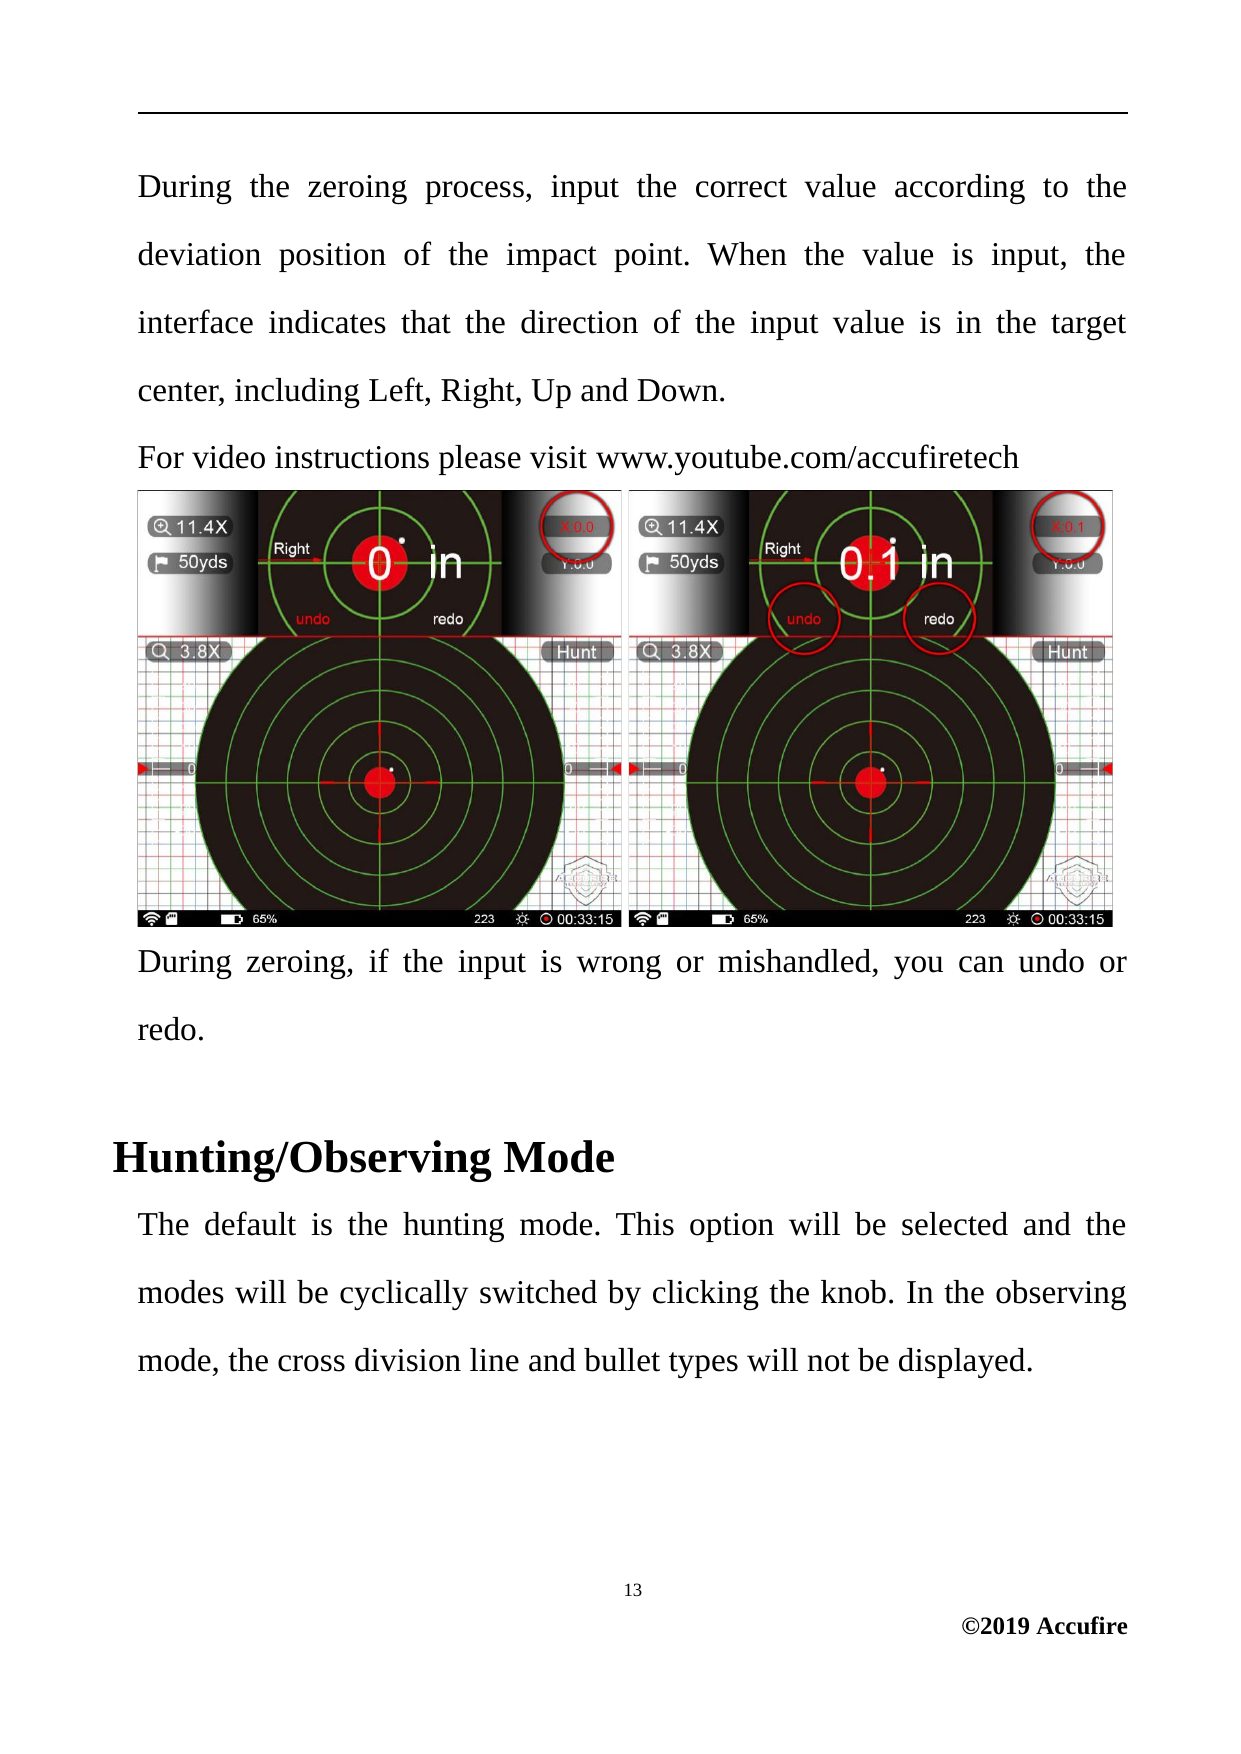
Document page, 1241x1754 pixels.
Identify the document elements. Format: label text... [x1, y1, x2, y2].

subtitle Hunting/Observing Mode [112, 1122, 1128, 1190]
text During zeroing, if the input is wrong or mishandled, you can undo or redo. [137, 927, 1128, 1062]
text For video instructions please visit www.youtube.com/accufiretech [137, 423, 1128, 491]
text The default is the hunting mode. This option will be selected and the modes will be cyclically switched by clicking the knob. In the observing mode, the cross division line and bullet types will not be displayed. [137, 1190, 1128, 1394]
picture [628, 490, 1113, 927]
text During the zeroing process, input the correct value according to the deviation position of the impact point. When the value is input, the interface indicates that the direction of the input value is in the target center, including Left, Right, Up and Down. [137, 151, 1128, 423]
picture [137, 490, 622, 927]
